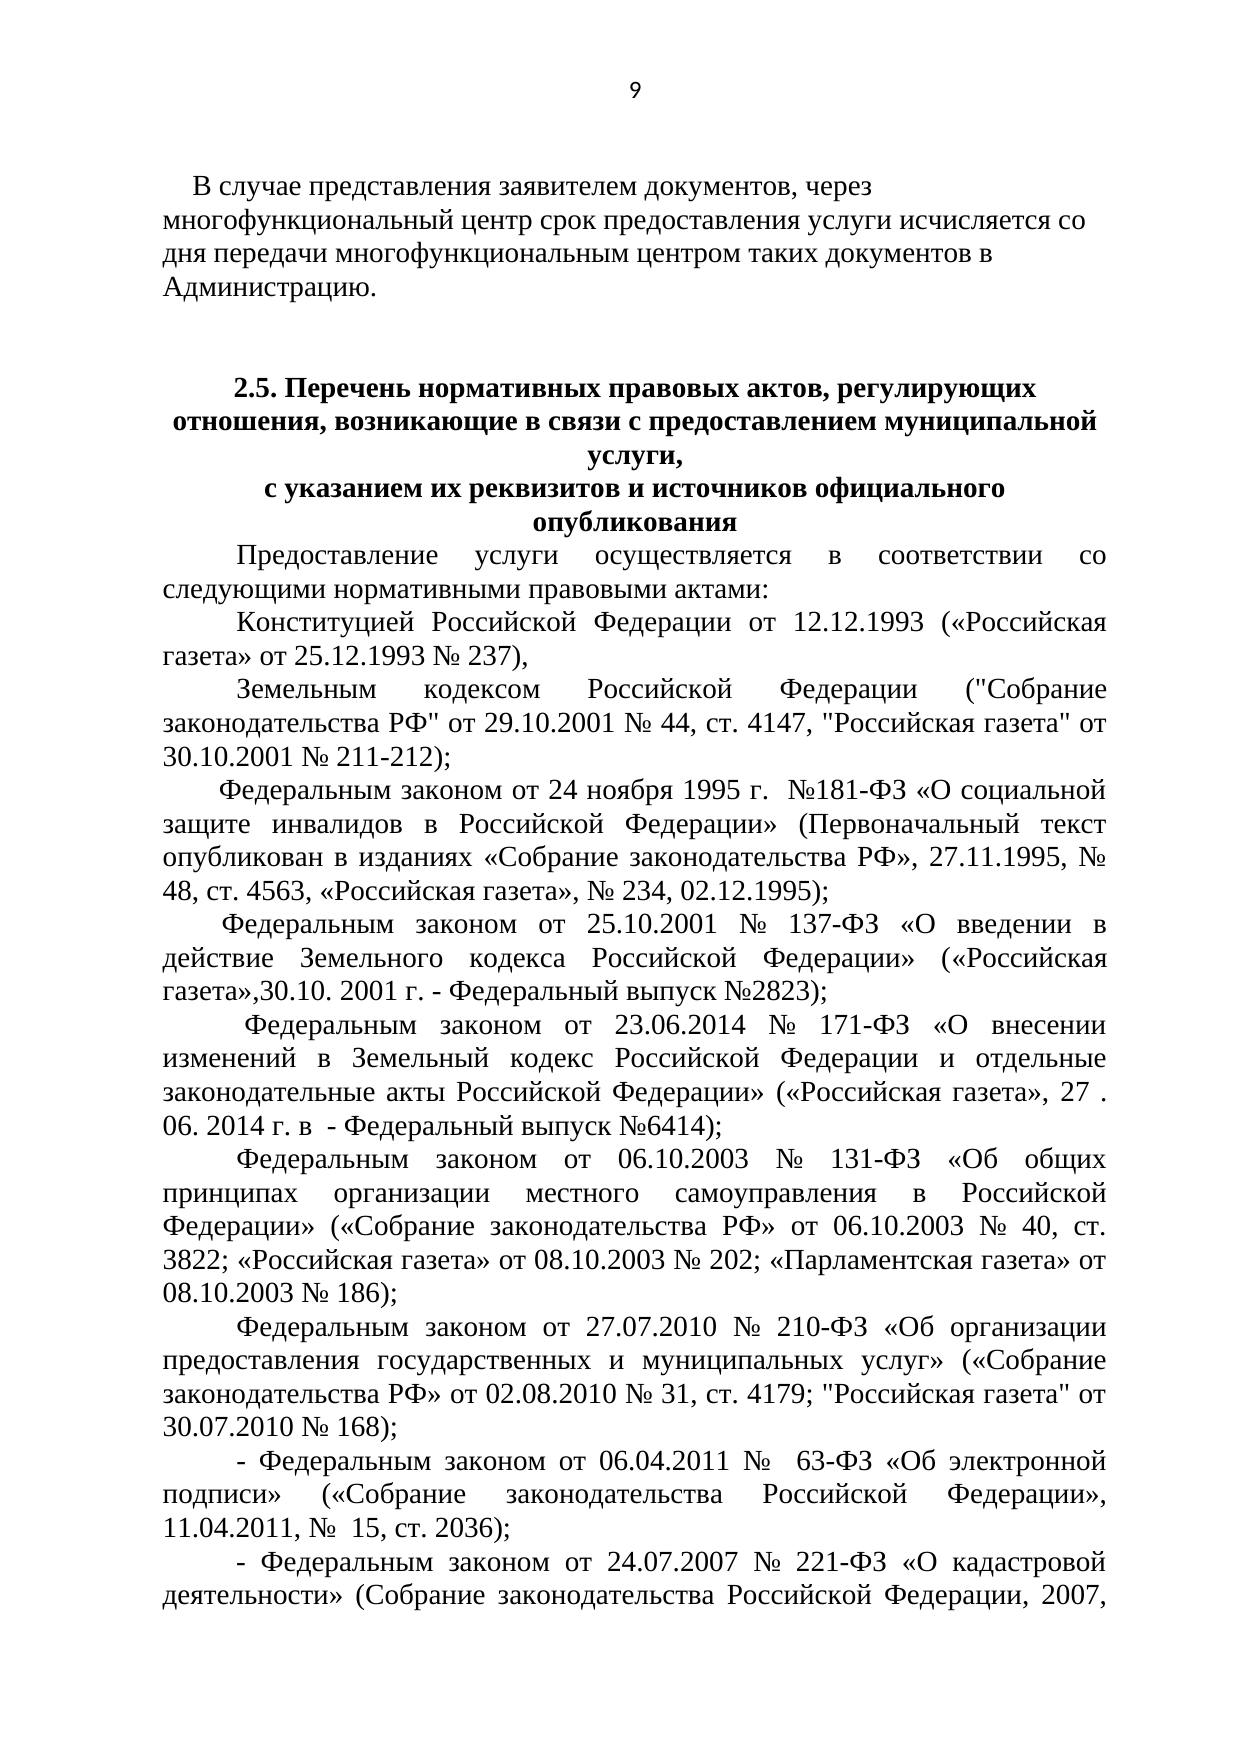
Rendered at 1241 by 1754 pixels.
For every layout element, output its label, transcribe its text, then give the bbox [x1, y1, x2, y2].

text Федеральным законом от 23.06.2014 № 171-ФЗ «О внесении изменений в Земельный кодекс Российской Федерации и отдельные законодательные акты Российской Федерации» («Российская газета», 27 . 06. 2014 г. в - Федеральный выпуск №6414); [162, 1007, 1107, 1141]
text Федеральным законом от 06.10.2003 № 131-ФЗ «Об общих принципах организации местного самоуправления в Российской Федерации» («Собрание законодательства РФ» от 06.10.2003 № 40, ст. 3822; «Российская газета» от 08.10.2003 № 202; «Парламентская газета» от 08.10.2003 № 186); [162, 1141, 1107, 1309]
text с указанием их реквизитов и источников официального опубликования [162, 470, 1107, 537]
text Земельным кодексом Российской Федерации ("Собрание законодательства РФ" от 29.10.2001 № 44, ст. 4147, "Российская газета" от 30.10.2001 № 211-212); [162, 672, 1107, 772]
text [162, 1544, 1107, 1611]
text 2.5. Перечень нормативных правовых актов, регулирующих отношения, возникающие в связи с предоставлением муниципальной услуги, [162, 370, 1107, 470]
text Федеральным законом от 24 ноября 1995 г. №181-ФЗ «О социальной защите инвалидов в Российской Федерации» (Первоначальный текст опубликован в изданиях «Собрание законодательства РФ», 27.11.1995, № 48, ст. 4563, «Российская газета», № 234, 02.12.1995); [162, 772, 1107, 906]
text Федеральным законом от 27.07.2010 № 210-ФЗ «Об организации предоставления государственных и муниципальных услуг» («Собрание законодательства РФ» от 02.08.2010 № 31, ст. 4179; "Российская газета" от 30.07.2010 № 168); [162, 1309, 1107, 1443]
text В случае представления заявителем документов, через многофункциональный центр срок предоставления услуги исчисляется со дня передачи многофункциональным центром таких документов в Администрацию. [162, 168, 1107, 303]
text Предоставление услуги осуществляется в соответствии со следующими нормативными правовыми актами: [162, 537, 1107, 604]
text Федеральным законом от 25.10.2001 № 137-ФЗ «О введении в действие Земельного кодекса Российской Федерации» («Российская газета»,30.10. 2001 г. - Федеральный выпуск №2823); [162, 906, 1107, 1007]
text Конституцией Российской Федерации от 12.12.1993 («Российская газета» от 25.12.1993 № 237), [162, 604, 1107, 672]
text - Федеральным законом от 06.04.2011 № 63-ФЗ «Об электронной подписи» («Собрание законодательства Российской Федерации», 11.04.2011, № 15, ст. 2036); [162, 1443, 1107, 1544]
